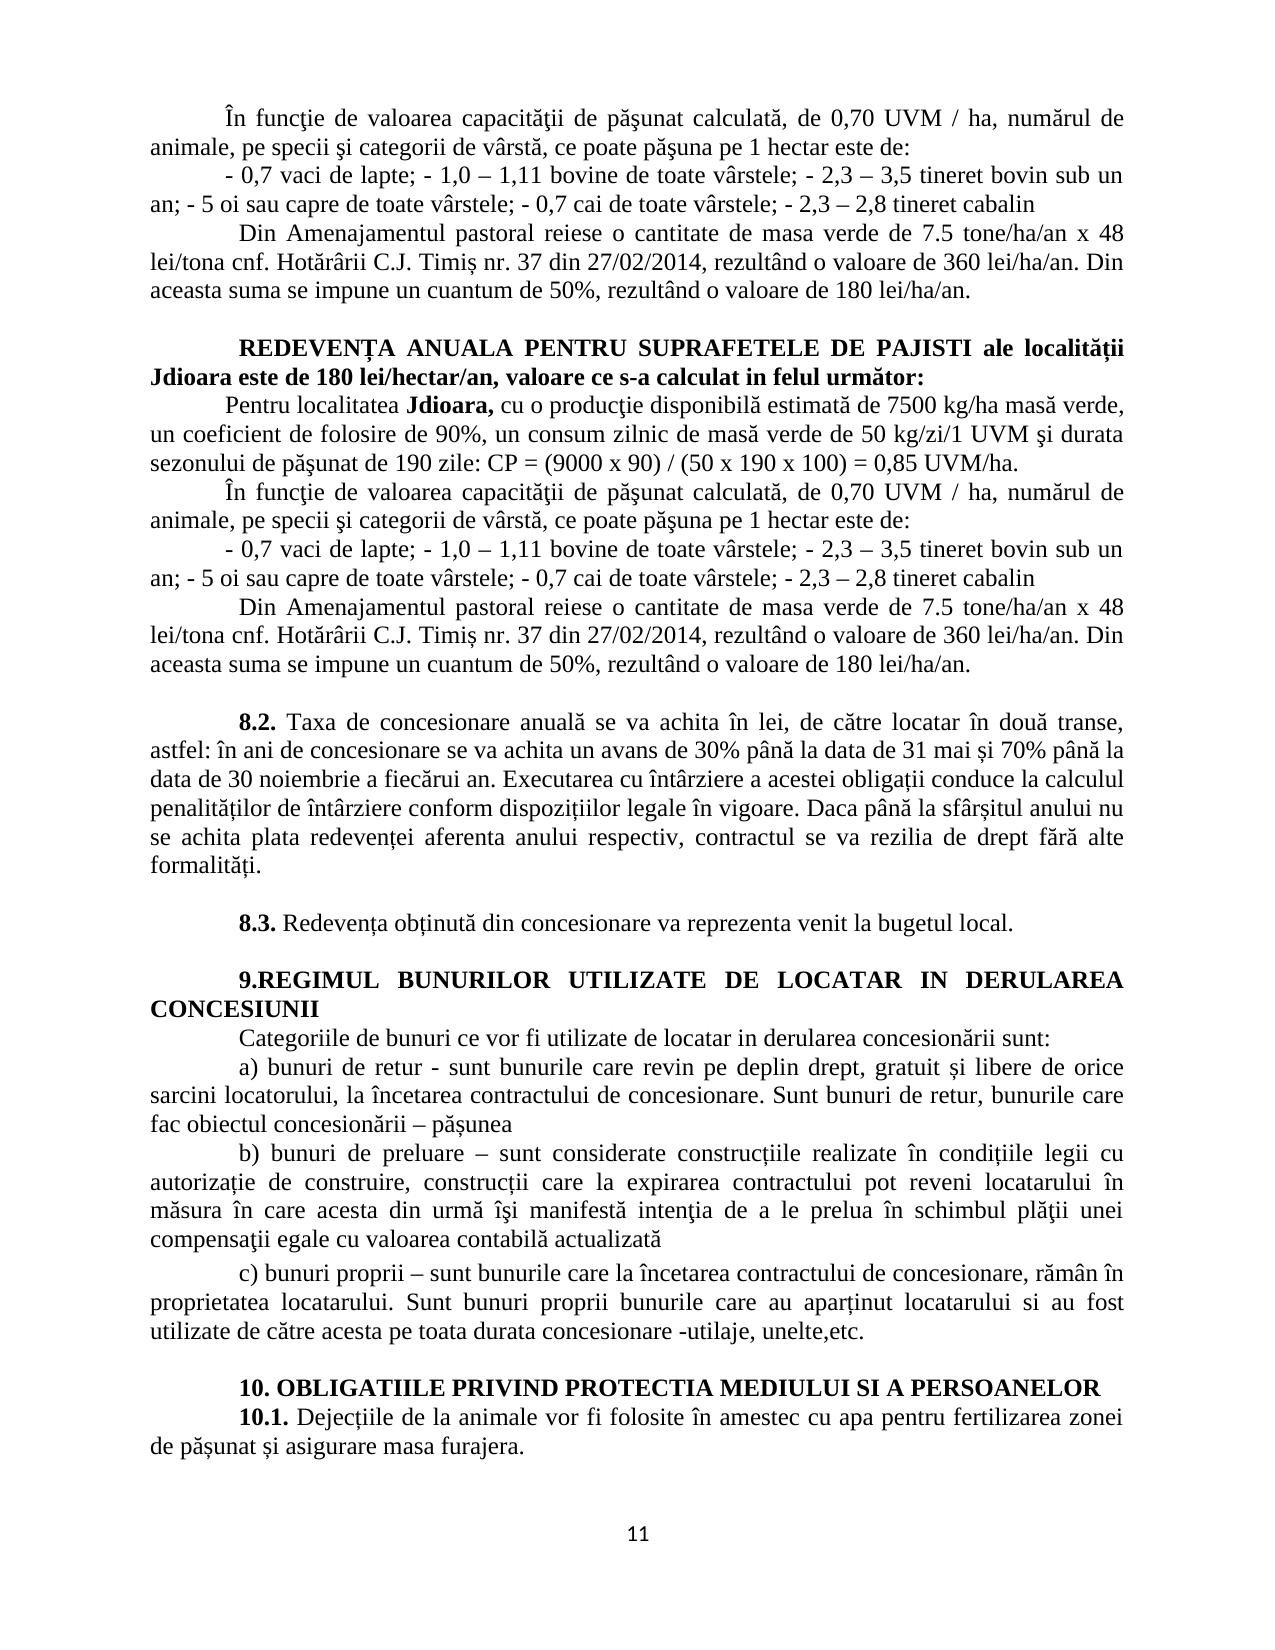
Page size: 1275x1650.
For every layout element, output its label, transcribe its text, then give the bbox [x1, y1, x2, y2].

text În funcţie de valoarea capacităţii de păşunat calculată, de 0,70 UVM / ha, numărul de animale, pe specii şi categorii de vârstă, ce poate păşuna pe 1 hectar este de: [150, 477, 1125, 534]
text 8.3. Redevența obținută din concesionare va reprezenta venit la bugetul local. [150, 908, 1125, 937]
text 8.2. Taxa de concesionare anuală se va achita în lei, de către locatar în două transe, astfel: în ani de concesionare se va achita un avans de 30% până la data de 31 mai și 70% până la data de 30 noiembrie a fiecărui an. Executarea cu întârziere a acestei obligații conduce la calculul penalităților de întârziere conform dispozițiilor legale în vigoare. Daca până la sfârșitul anului nu se achita plata redevenței aferenta anului respectiv, contractul se va rezilia de drept fără alte formalități. [150, 707, 1125, 879]
text REDEVENȚA ANUALA PENTRU SUPRAFETELE DE PAJISTI ale localității Jdioara este de 180 lei/hectar/an, valoare ce s-a calculat in felul următor: [150, 333, 1125, 391]
text 10. OBLIGATIILE PRIVIND PROTECTIA MEDIULUI SI A PERSOANELOR [150, 1373, 1125, 1402]
text Categoriile de bunuri ce vor fi utilizate de locatar in derularea concesionării sunt: [150, 1023, 1125, 1052]
text b) bunuri de preluare – sunt considerate construcțiile realizate în condițiile legii cu autorizație de construire, construcții care la expirarea contractului pot reveni locatarului în măsura în care acesta din urmă îşi manifestă intenţia de a le prelua în schimbul plăţii unei compensaţii egale cu valoarea contabilă actualizată [150, 1138, 1125, 1253]
text 10.1. Dejecțiile de la animale vor fi folosite în amestec cu apa pentru fertilizarea zonei de pășunat și asigurare masa furajera. [150, 1402, 1125, 1459]
text a) bunuri de retur - sunt bunurile care revin pe deplin drept, gratuit și libere de orice sarcini locatorului, la încetarea contractului de concesionare. Sunt bunuri de retur, bunurile care fac obiectul concesionării – pășunea [150, 1052, 1125, 1138]
text În funcţie de valoarea capacităţii de păşunat calculată, de 0,70 UVM / ha, numărul de animale, pe specii şi categorii de vârstă, ce poate păşuna pe 1 hectar este de: [150, 103, 1125, 161]
text c) bunuri proprii – sunt bunurile care la încetarea contractului de concesionare, rămân în proprietatea locatarului. Sunt bunuri proprii bunurile care au aparținut locatarului si au fost utilizate de către acesta pe toata durata concesionare -utilaje, unelte,etc. [150, 1258, 1125, 1344]
text 9.REGIMUL BUNURILOR UTILIZATE DE LOCATAR IN DERULAREA CONCESIUNII [150, 966, 1125, 1023]
text Pentru localitatea Jdioara, cu o producţie disponibilă estimată de 7500 kg/ha masă verde, un coeficient de folosire de 90%, un consum zilnic de masă verde de 50 kg/zi/1 UVM şi durata sezonului de păşunat de 190 zile: CP = (9000 x 90) / (50 x 190 x 100) = 0,85 UVM/ha. [150, 391, 1125, 477]
